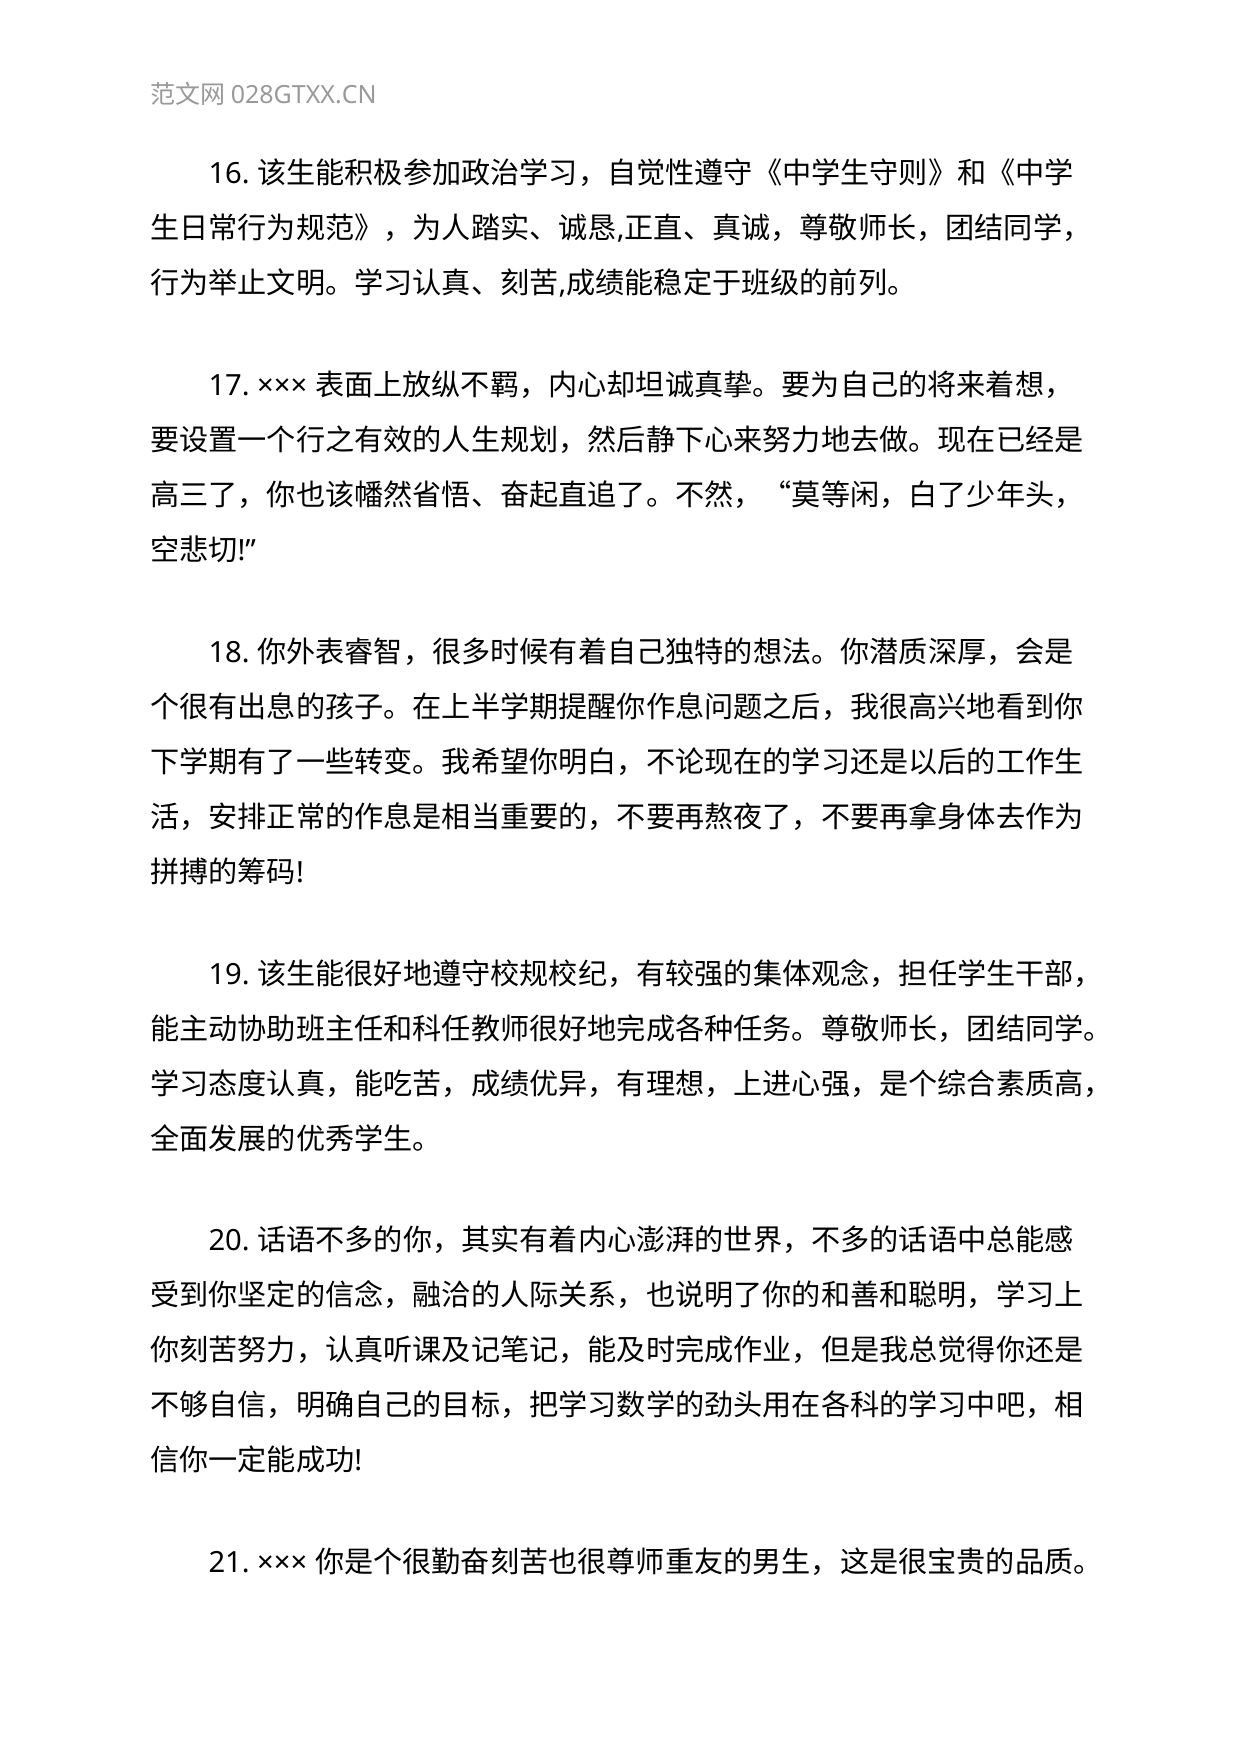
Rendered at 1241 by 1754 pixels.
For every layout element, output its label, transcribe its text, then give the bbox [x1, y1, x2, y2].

text 20. 话语不多的你，其实有着内心澎湃的世界，不多的话语中总能感受到你坚定的信念，融洽的人际关系，也说明了你的和善和聪明，学习上你刻苦努力，认真听课及记笔记，能及时完成作业，但是我总觉得你还是不够自信，明确自己的目标，把学习数学的劲头用在各科的学习中吧，相信你一定能成功! [150, 1217, 1090, 1479]
text 16. 该生能积极参加政治学习，自觉性遵守《中学生守则》和《中学生日常行为规范》，为人踏实、诚恳,正直、真诚，尊敬师长，团结同学，行为举止文明。学习认真、刻苦,成绩能稳定于班级的前列。 [150, 150, 1090, 302]
text 19. 该生能很好地遵守校规校纪，有较强的集体观念，担任学生干部，能主动协助班主任和科任教师很好地完成各种任务。尊敬师长，团结同学。学习态度认真，能吃苦，成绩优异，有理想，上进心强，是个综合素质高，全面发展的优秀学生。 [150, 950, 1090, 1157]
text 18. 你外表睿智，很多时候有着自己独特的想法。你潜质深厚，会是个很有出息的孩子。在上半学期提醒你作息问题之后，我很高兴地看到你下学期有了一些转变。我希望你明白，不论现在的学习还是以后的工作生活，安排正常的作息是相当重要的，不要再熬夜了，不要再拿身体去作为拼搏的筹码! [150, 629, 1090, 891]
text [150, 1539, 1090, 1581]
text 17. ××× 表面上放纵不羁，内心却坦诚真挚。要为自己的将来着想，要设置一个行之有效的人生规划，然后静下心来努力地去做。现在已经是高三了，你也该幡然省悟、奋起直追了。不然，“莫等闲，白了少年头，空悲切!” [150, 362, 1090, 569]
